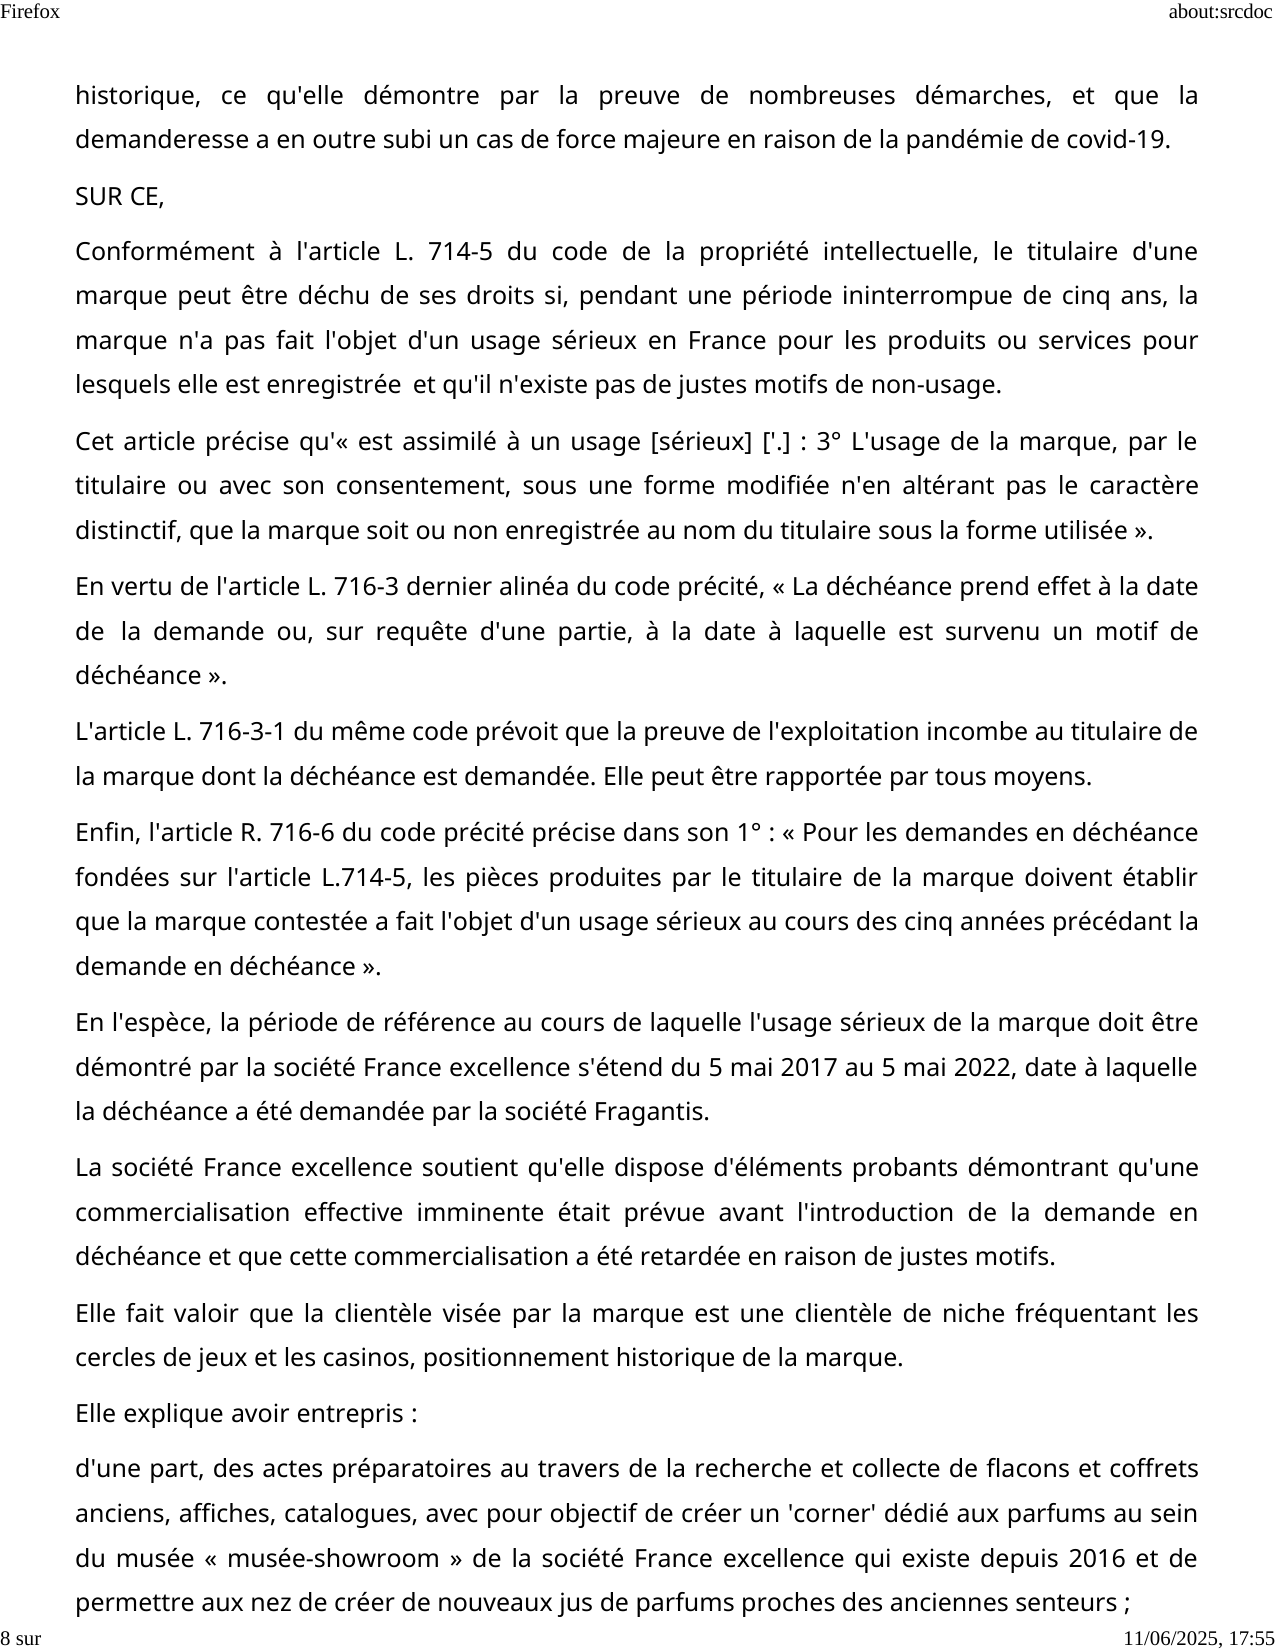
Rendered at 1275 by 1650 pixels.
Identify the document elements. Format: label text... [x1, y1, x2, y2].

subtitle SUR CE, [75, 178, 1237, 212]
text En vertu de l'article L. 716-3 dernier alinéa du code précité, « La déchéance prend effet à la date de la demande ou, sur requête d'une partie, à la date à laquelle est survenu un motif de déchéance ». [75, 568, 1200, 692]
text d'une part, des actes préparatoires au travers de la recherche et collecte de flacons et coffrets anciens, affiches, catalogues, avec pour objectif de créer un 'corner' dédié aux parfums au sein du musée « musée-showroom » de la société France excellence qui existe depuis 2016 et de permettre aux nez de créer de nouveaux jus de parfums proches des anciennes senteurs ; [75, 1451, 1200, 1619]
text L'article L. 716-3-1 du même code prévoit que la preuve de l'exploitation incombe au titulaire de la marque dont la déchéance est demandée. Elle peut être rapportée par tous moyens. [75, 714, 1200, 793]
text La société France excellence soutient qu'elle dispose d'éléments probants démontrant qu'une commercialisation effective imminente était prévue avant l'introduction de la demande en déchéance et que cette commercialisation a été retardée en raison de justes motifs. [75, 1150, 1200, 1273]
text Elle fait valoir que la clientèle visée par la marque est une clientèle de niche fréquentant les cercles de jeux et les casinos, positionnement historique de la marque. [75, 1295, 1200, 1374]
text Enfin, l'article R. 716-6 du code précité précise dans son 1° : « Pour les demandes en déchéance fondées sur l'article L.714-5, les pièces produites par le titulaire de la marque doivent établir que la marque contestée a fait l'objet d'un usage sérieux au cours des cinq années précédant la demande en déchéance ». [75, 815, 1200, 983]
text Conformément à l'article L. 714-5 du code de la propriété intellectuelle, le titulaire d'une marque peut être déchu de ses droits si, pendant une période ininterrompue de cinq ans, la marque n'a pas fait l'objet d'un usage sérieux en France pour les produits ou services pour lesquels elle est enregistrée et qu'il n'existe pas de justes motifs de non-usage. [75, 233, 1200, 401]
text historique, ce qu'elle démontre par la preuve de nombreuses démarches, et que la demanderesse a en outre subi un cas de force majeure en raison de la pandémie de covid-19. [75, 77, 1200, 156]
text En l'espèce, la période de référence au cours de laquelle l'usage sérieux de la marque doit être démontré par la société France excellence s'étend du 5 mai 2017 au 5 mai 2022, date à laquelle la déchéance a été demandée par la société Fragantis. [75, 1004, 1200, 1128]
text Cet article précise qu'« est assimilé à un usage [sérieux] ['.] : 3° L'usage de la marque, par le titulaire ou avec son consentement, sous une forme modifiée n'en altérant pas le caractère distinctif, que la marque soit ou non enregistrée au nom du titulaire sous la forme utilisée ». [75, 423, 1200, 546]
text Elle explique avoir entrepris : [75, 1396, 1237, 1430]
